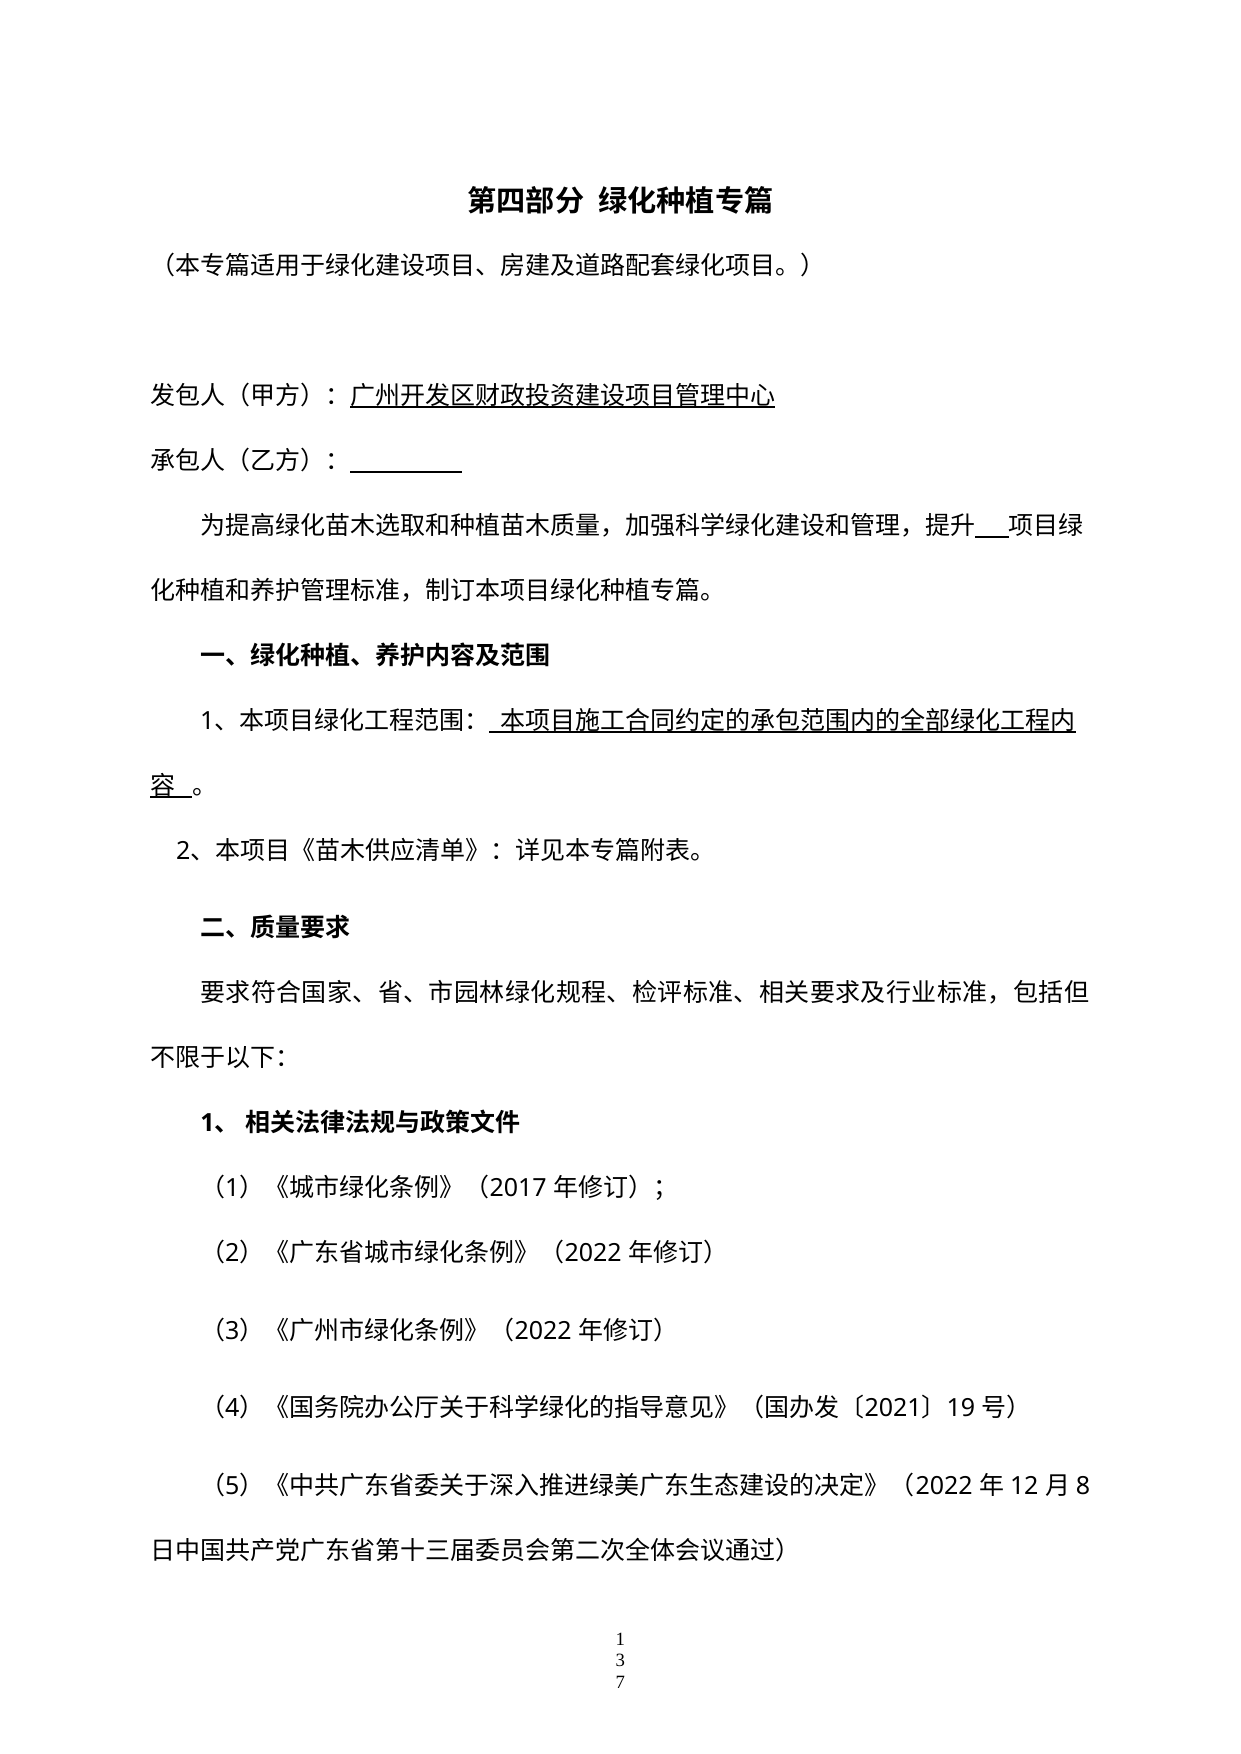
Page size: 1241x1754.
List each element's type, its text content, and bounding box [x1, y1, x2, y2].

text 1、本项目绿化工程范围： 本项目施工合同约定的承包范围内的全部绿化工程内容 。 [150, 686, 1090, 816]
list 要求符合国家、省、市园林绿化规程、检评标准、相关要求及行业标准，包括但不限于以下： [150, 958, 1090, 1088]
list 绿化种植专篇 [150, 166, 1090, 231]
text 发包人（甲方）：广州开发区财政投资建设项目管理中心 [150, 361, 1090, 426]
text （3）《广州市绿化条例》（2022 年修订） [150, 1296, 1090, 1361]
list （1）《城市绿化条例》（2017 年修订）； [150, 1153, 1090, 1218]
text （5）《中共广东省委关于深入推进绿美广东生态建设的决定》（2022 年 12 月 8 日中国共产党广东省第十三届委员会第二次全体会议通过） [150, 1451, 1090, 1581]
list 1、 相关法律法规与政策文件 [150, 1088, 1090, 1153]
text （4）《国务院办公厅关于科学绿化的指导意见》（国办发〔2021〕19 号） [150, 1373, 1090, 1438]
text 承包人（乙方）： [150, 426, 1090, 491]
list 二、质量要求 [150, 893, 1090, 958]
text （2）《广东省城市绿化条例》（2022 年修订） [150, 1218, 1090, 1283]
text （本专篇适用于绿化建设项目、房建及道路配套绿化项目。） [150, 231, 1090, 296]
text 2、本项目《苗木供应清单》：详见本专篇附表。 [150, 816, 1090, 881]
text 一、绿化种植、养护内容及范围 [150, 621, 1090, 686]
text 为提高绿化苗木选取和种植苗木质量，加强科学绿化建设和管理，提升 项目绿化种植和养护管理标准，制订本项目绿化种植专篇。 [150, 491, 1090, 621]
